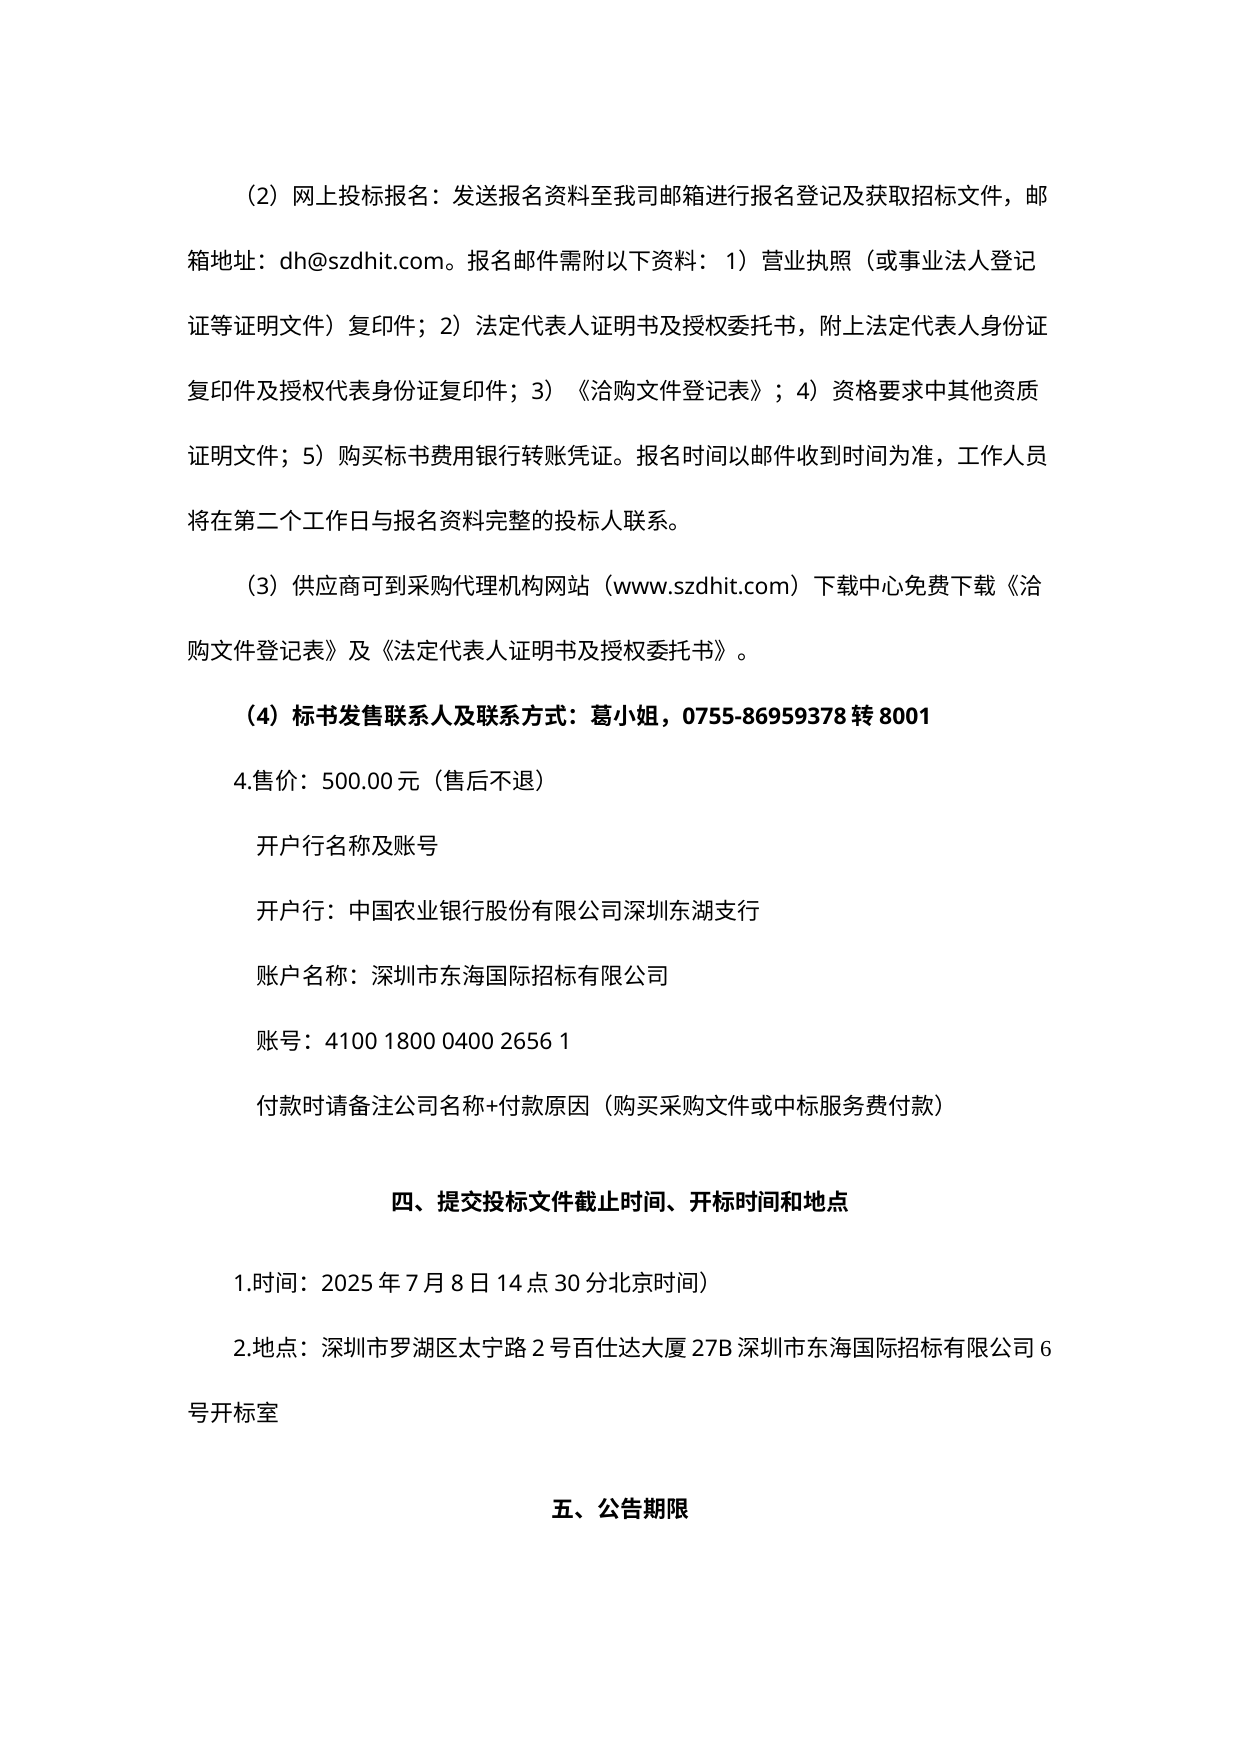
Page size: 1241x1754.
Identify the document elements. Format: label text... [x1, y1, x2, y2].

subtitle 五、公告期限 [187, 1475, 1053, 1540]
text 1.时间：2025年7月8日14点30分北京时间） [187, 1249, 1053, 1314]
text 开户行：中国农业银行股份有限公司深圳东湖支行 [187, 877, 1053, 942]
text 4.售价：500.00元（售后不退） [187, 747, 1053, 812]
subtitle 四、提交投标文件截止时间、开标时间和地点 [187, 1168, 1053, 1233]
text （3）供应商可到采购代理机构网站（www.szdhit.com）下载中心免费下载《洽购文件登记表》及《法定代表人证明书及授权委托书》。 [187, 552, 1053, 682]
text 2.地点：深圳市罗湖区太宁路2号百仕达大厦27B深圳市东海国际招标有限公司6号开标室 [187, 1314, 1053, 1444]
text 开户行名称及账号 [187, 812, 1053, 877]
text （2）网上投标报名：发送报名资料至我司邮箱进行报名登记及获取招标文件，邮箱地址：dh@szdhit.com。报名邮件需附以下资料： 1）营业执照（或事业法人登记证等证明文件）复印件；2）法定代表人证明书及授权委托书，附上法定代表人身份证复印件及授权代表身份证复印件；3）《洽购文件登记表》；4）资格要求中其他资质证明文件；5）购买标书费用银行转账凭证。报名时间以邮件收到时间为准，工作人员将在第二个工作日与报名资料完整的投标人联系。 [187, 162, 1053, 552]
text 账号：4100 1800 0400 2656 1 [187, 1007, 1053, 1072]
text （4）标书发售联系人及联系方式：葛小姐，0755-86959378转8001 [187, 682, 1053, 747]
text 付款时请备注公司名称+付款原因（购买采购文件或中标服务费付款） [187, 1072, 1053, 1137]
text 账户名称：深圳市东海国际招标有限公司 [187, 942, 1053, 1007]
